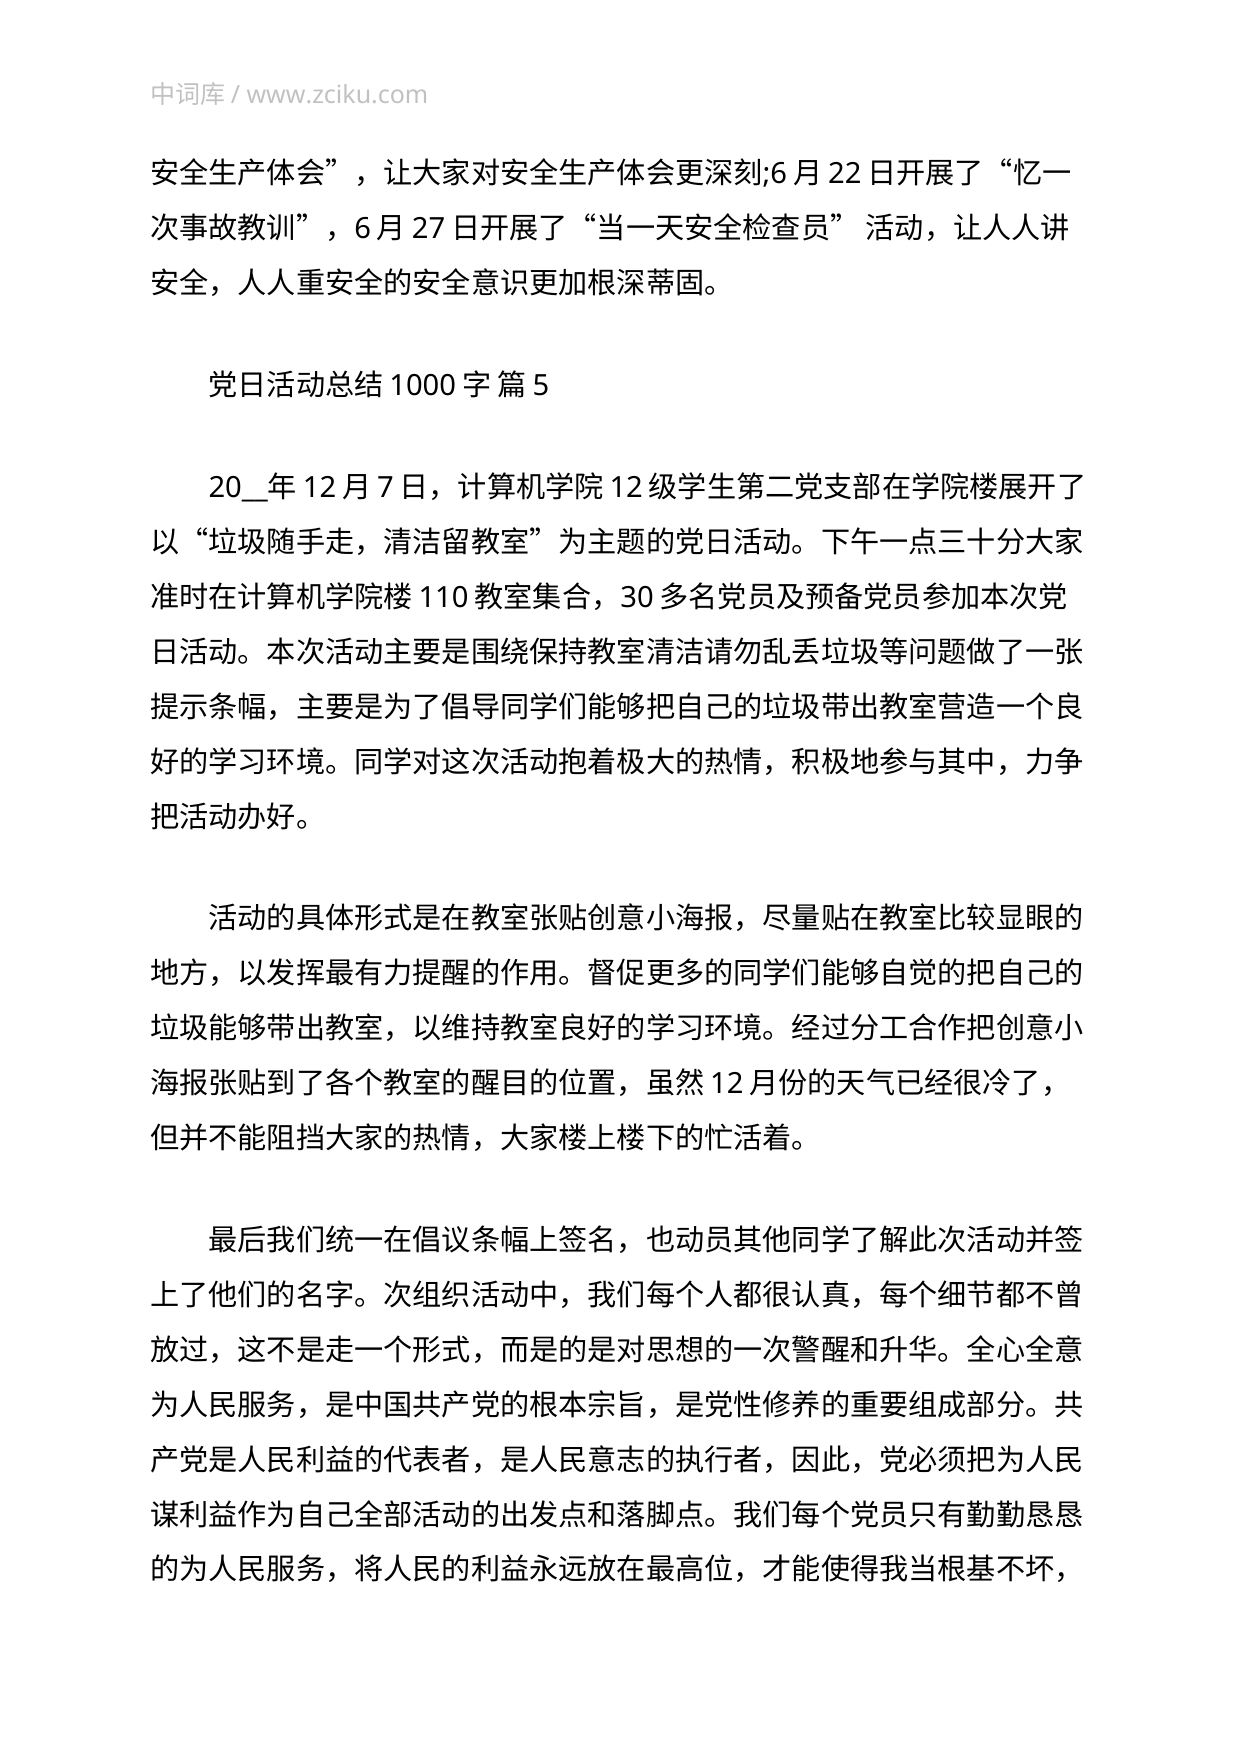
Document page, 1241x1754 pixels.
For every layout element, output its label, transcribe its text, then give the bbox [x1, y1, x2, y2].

text 20__年12月7日，计算机学院12级学生第二党支部在学院楼展开了以“垃圾随手走，清洁留教室”为主题的党日活动。下午一点三十分大家准时在计算机学院楼110教室集合，30多名党员及预备党员参加本次党日活动。本次活动主要是围绕保持教室清洁请勿乱丢垃圾等问题做了一张提示条幅，主要是为了倡导同学们能够把自己的垃圾带出教室营造一个良好的学习环境。同学对这次活动抱着极大的热情，积极地参与其中，力争把活动办好。 [150, 464, 1090, 836]
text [150, 150, 1090, 302]
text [150, 1217, 1090, 1588]
text 活动的具体形式是在教室张贴创意小海报，尽量贴在教室比较显眼的地方，以发挥最有力提醒的作用。督促更多的同学们能够自觉的把自己的垃圾能够带出教室，以维持教室良好的学习环境。经过分工合作把创意小海报张贴到了各个教室的醒目的位置，虽然12月份的天气已经很冷了，但并不能阻挡大家的热情，大家楼上楼下的忙活着。 [150, 895, 1090, 1157]
text 党日活动总结1000字 篇5 [150, 362, 1090, 404]
